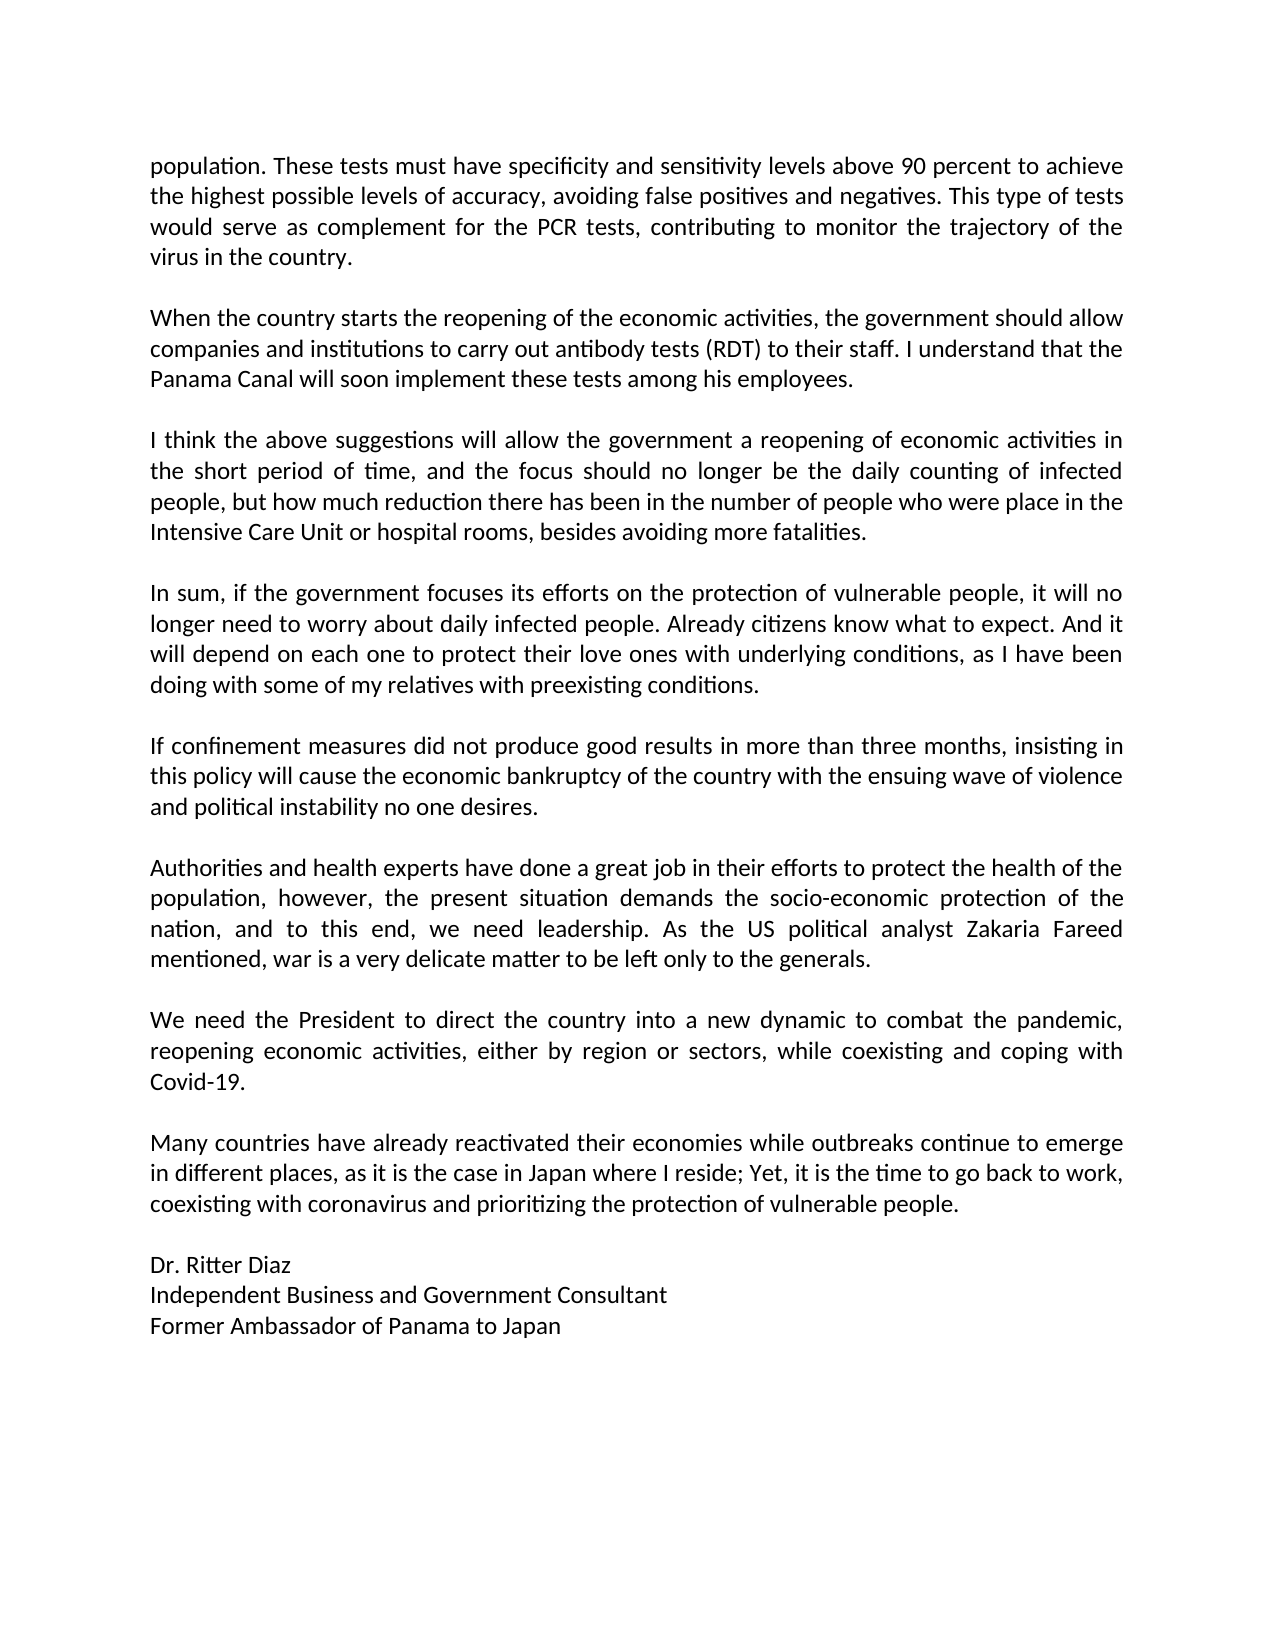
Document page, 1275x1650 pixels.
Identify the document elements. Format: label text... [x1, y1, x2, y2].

text In sum, if the government focuses its efforts on the protection of vulnerable people, it will no longer need to worry about daily infected people. Already citizens know what to expect. And it will depend on each one to protect their love ones with underlying conditions, as I have been doing with some of my relatives with preexisting conditions. [150, 577, 1125, 699]
text We need the President to direct the country into a new dynamic to combat the pandemic, reopening economic activities, either by region or sectors, while coexisting and coping with Covid-19. [150, 1004, 1125, 1096]
text Former Ambassador of Panama to Japan [150, 1310, 1125, 1340]
text Authorities and health experts have done a great job in their efforts to protect the health of the population, however, the present situation demands the socio-economic protection of the nation, and to this end, we need leadership. As the US political analyst Zakaria Fareed mentioned, war is a very delicate matter to be left only to the generals. [150, 852, 1125, 974]
text I think the above suggestions will allow the government a reopening of economic activities in the short period of time, and the focus should no longer be the daily counting of infected people, but how much reduction there has been in the number of people who were place in the Intensive Care Unit or hospital rooms, besides avoiding more fatalities. [150, 425, 1125, 547]
text Dr. Ritter Diaz [150, 1249, 1125, 1279]
text When the country starts the reopening of the economic activities, the government should allow companies and institutions to carry out antibody tests (RDT) to their staff. I understand that the Panama Canal will soon implement these tests among his employees. [150, 303, 1125, 394]
text Many countries have already reactivated their economies while outbreaks continue to emerge in different places, as it is the case in Japan where I reside; Yet, it is the time to go back to work, coexisting with coronavirus and prioritizing the protection of vulnerable people. [150, 1127, 1125, 1218]
text Independent Business and Government Consultant [150, 1279, 1125, 1310]
text If confinement measures did not produce good results in more than three months, insisting in this policy will cause the economic bankruptcy of the country with the ensuing wave of violence and political instability no one desires. [150, 730, 1125, 821]
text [150, 150, 1125, 272]
